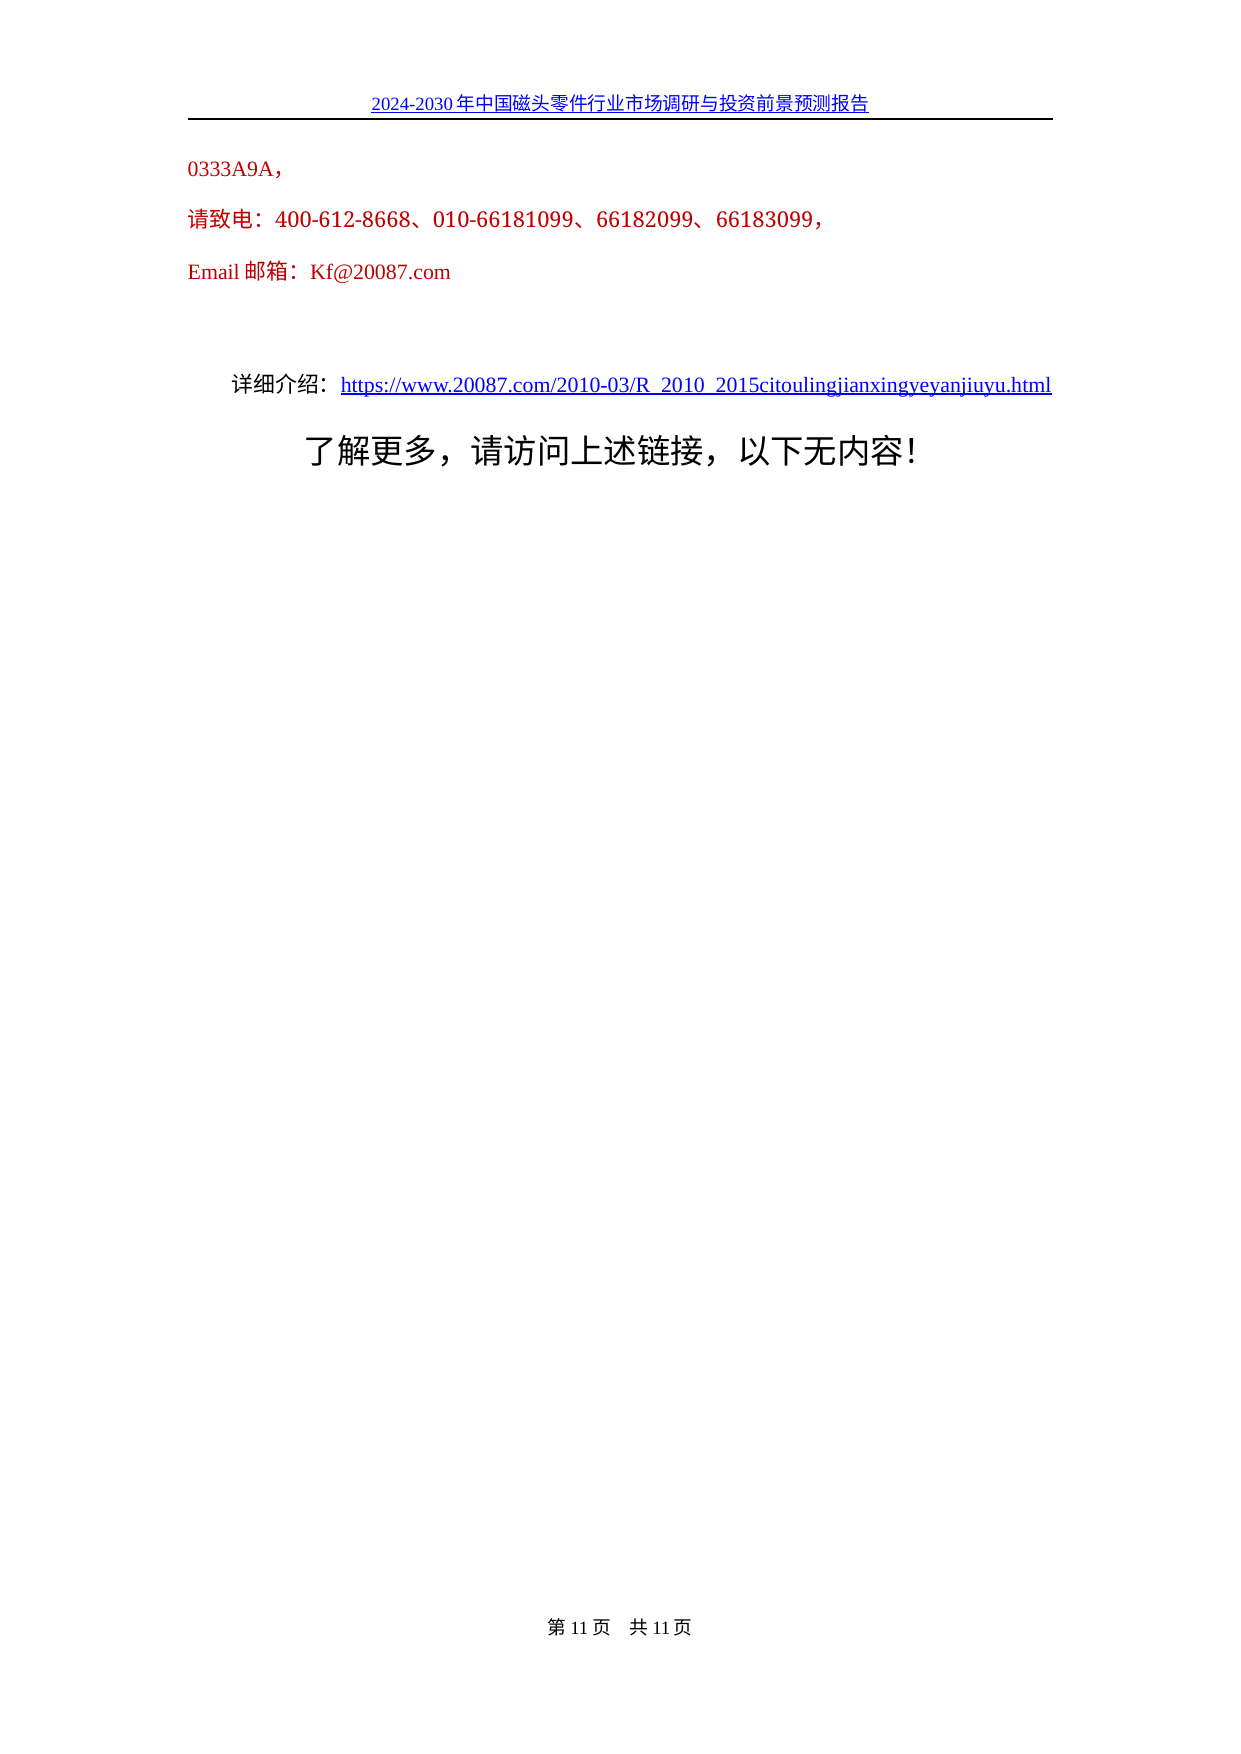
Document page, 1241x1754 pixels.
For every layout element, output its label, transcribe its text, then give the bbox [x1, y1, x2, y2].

title 了解更多，请访问上述链接，以下无内容！ [187, 416, 1053, 481]
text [187, 150, 1053, 183]
text 请致电：400-612-8668、010-66181099、66182099、66183099， [187, 202, 1053, 234]
text 详细介绍：https://www.20087.com/2010-03/R_2010_2015citoulingjianxingyeyanjiuyu.html [187, 366, 1053, 399]
text Email邮箱：Kf@20087.com [187, 253, 1053, 286]
